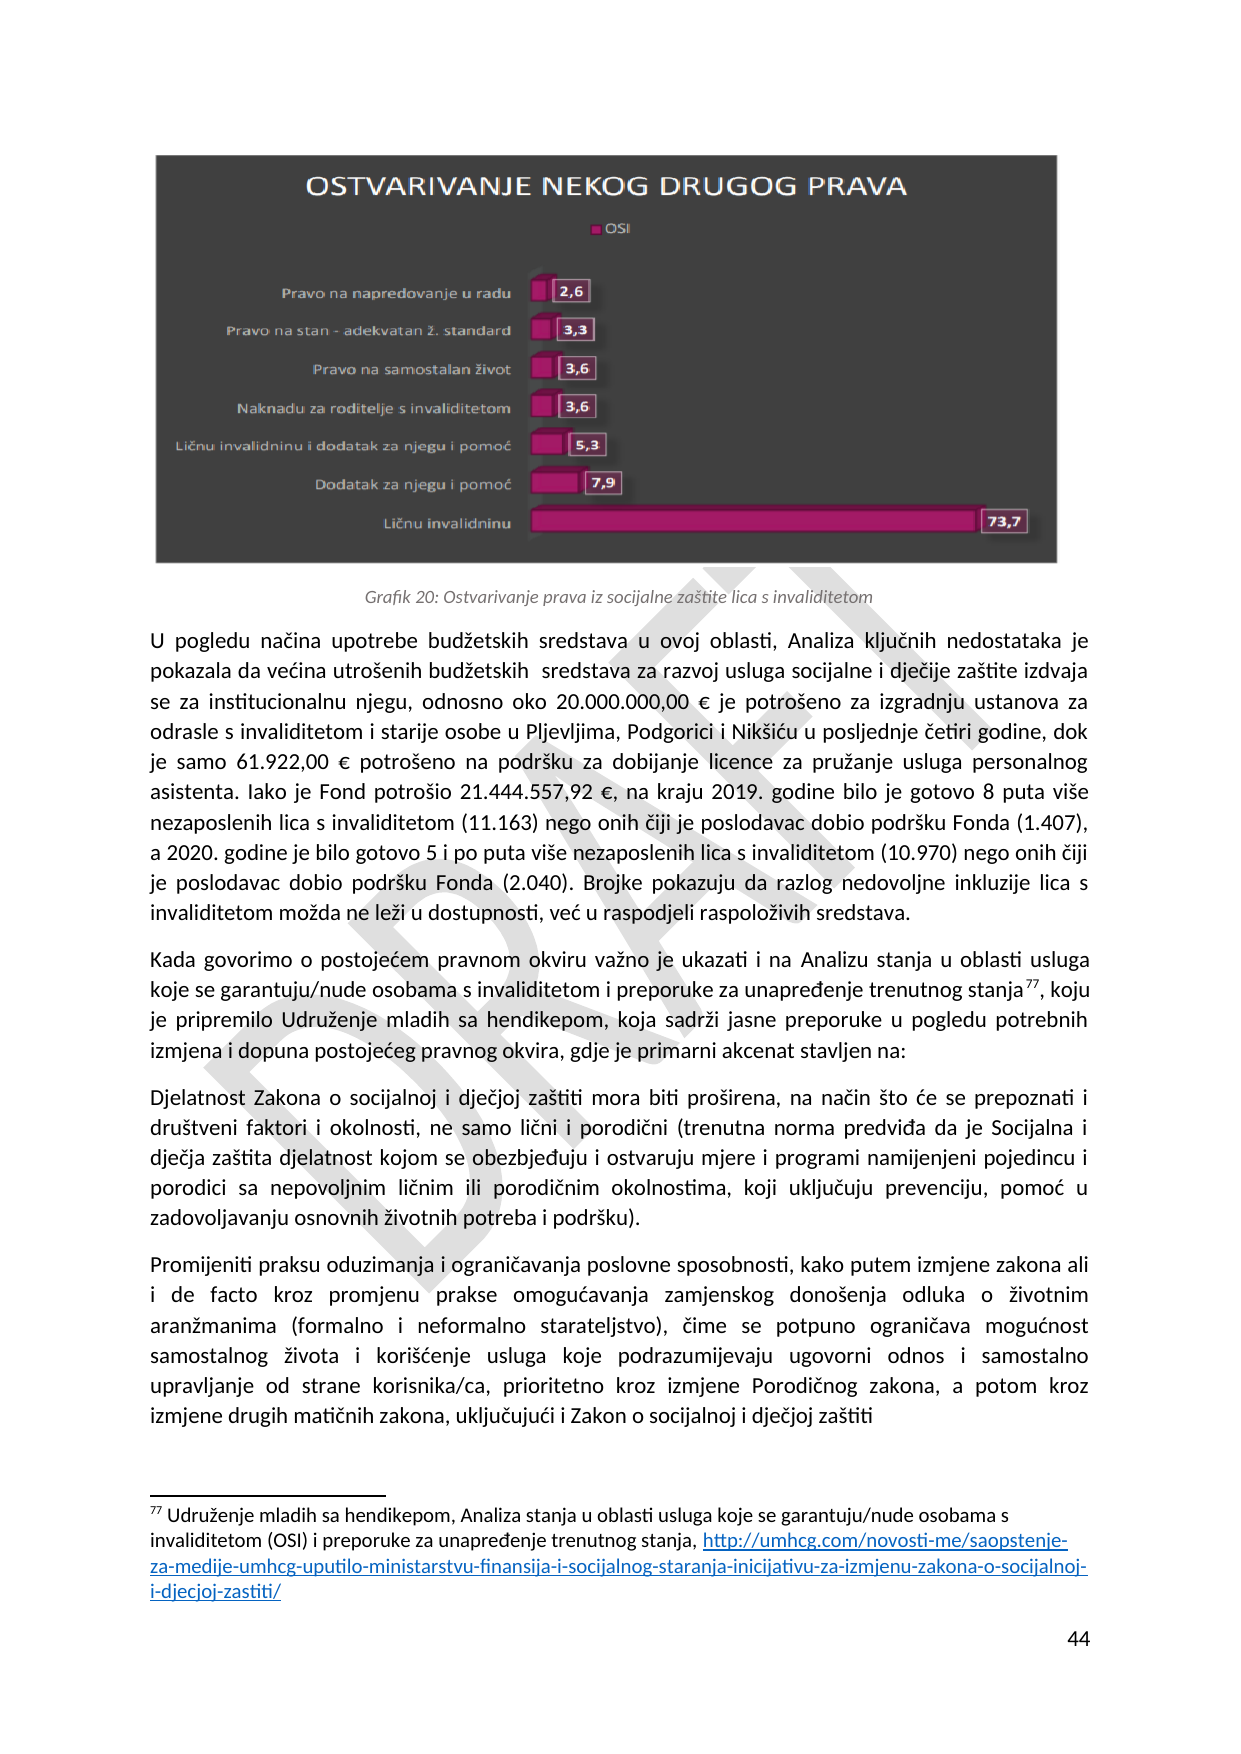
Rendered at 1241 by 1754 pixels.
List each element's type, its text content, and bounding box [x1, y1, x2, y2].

text Promijeniti praksu oduzimanja i ograničavanja poslovne sposobnosti, kako putem izmjene zakona ali i de facto kroz promjenu prakse omogućavanja zamjenskog donošenja odluka o životnim aranžmanima (formalno i neformalno starateljstvo), čime se potpuno ograničava mogućnost samostalnog života i korišćenje usluga koje podrazumijevaju ugovorni odnos i samostalno upravljanje od strane korisnika/ca, prioritetno kroz izmjene Porodičnog zakona, a potom kroz izmjene drugih matičnih zakona, uključujući i Zakon o socijalnoj i dječjoj zaštiti [150, 1250, 1090, 1429]
text Djelatnost Zakona o socijalnoj i dječjoj zaštiti mora biti proširena, na način što će se prepoznati i društveni faktori i okolnosti, ne samo lični i porodični (trenutna norma predviđa da je Socijalna i dječja zaštita djelatnost kojom se obezbjeđuju i ostvaruju mjere i programi namijenjeni pojedincu i porodici sa nepovoljnim ličnim ili porodičnim okolnostima, koji uključuju prevenciju, pomoć u zadovoljavanju osnovnih životnih potreba i podršku). [150, 1083, 1090, 1231]
text U pogledu načina upotrebe budžetskih sredstava u ovoj oblasti, Analiza ključnih nedostataka je pokazala da većina utrošenih budžetskih sredstava za razvoj usluga socijalne i dječije zaštite izdvaja se za institucionalnu njegu, odnosno oko 20.000.000,00 € je potrošeno za izgradnju ustanova za odrasle s invaliditetom i starije osobe u Pljevljima, Podgorici i Nikšiću u posljednje četiri godine, dok je samo 61.922,00 € potrošeno na podršku za dobijanje licence za pružanje usluga personalnog asistenta. Iako je Fond potrošio 21.444.557,92 €, na kraju 2019. godine bilo je gotovo 8 puta više nezaposlenih lica s invaliditetom (11.163) nego onih čiji je poslodavac dobio podršku Fonda (1.407), a 2020. godine je bilo gotovo 5 i po puta više nezaposlenih lica s invaliditetom (10.970) nego onih čiji je poslodavac dobio podršku Fonda (2.040). Brojke pokazuju da razlog nedovoljne inkluzije lica s invaliditetom možda ne leži u dostupnosti, već u raspodjeli raspoloživih sredstava. [150, 626, 1090, 926]
picture [150, 150, 1065, 567]
text Kada govorimo o postojećem pravnom okviru važno je ukazati i na Analizu stanja u oblasti usluga koje se garantuju/nude osobama s invaliditetom i preporuke za unapređenje trenutnog stanja, koju je pripremilo Udruženje mladih sa hendikepom, koja sadrži jasne preporuke u pogledu potrebnih izmjena i dopuna postojećeg pravnog okvira, gdje je primarni akcenat stavljen na: [150, 945, 1090, 1064]
text Grafik 20: Ostvarivanje prava iz socijalne zaštite lica s invaliditetom [150, 585, 1090, 608]
